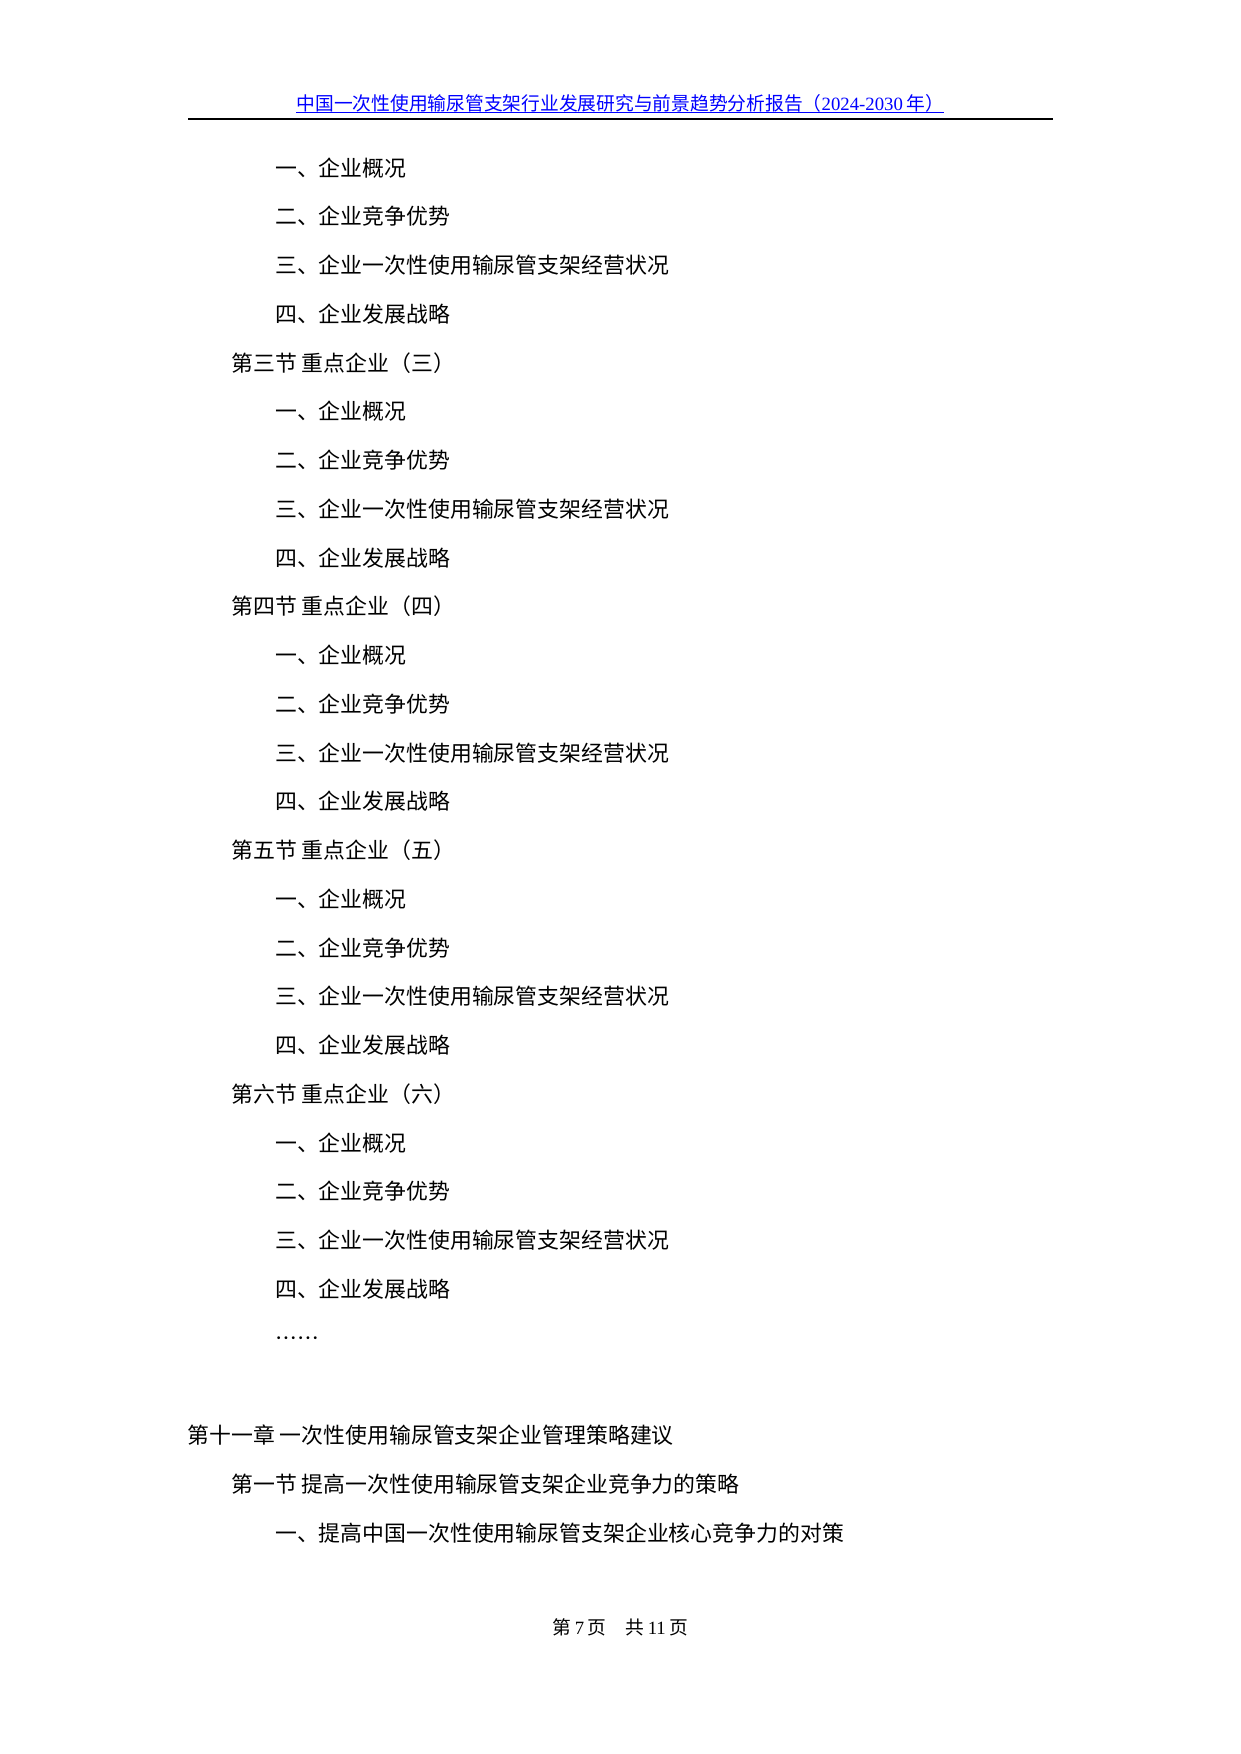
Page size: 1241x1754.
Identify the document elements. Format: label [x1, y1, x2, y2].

text [187, 150, 1053, 1548]
